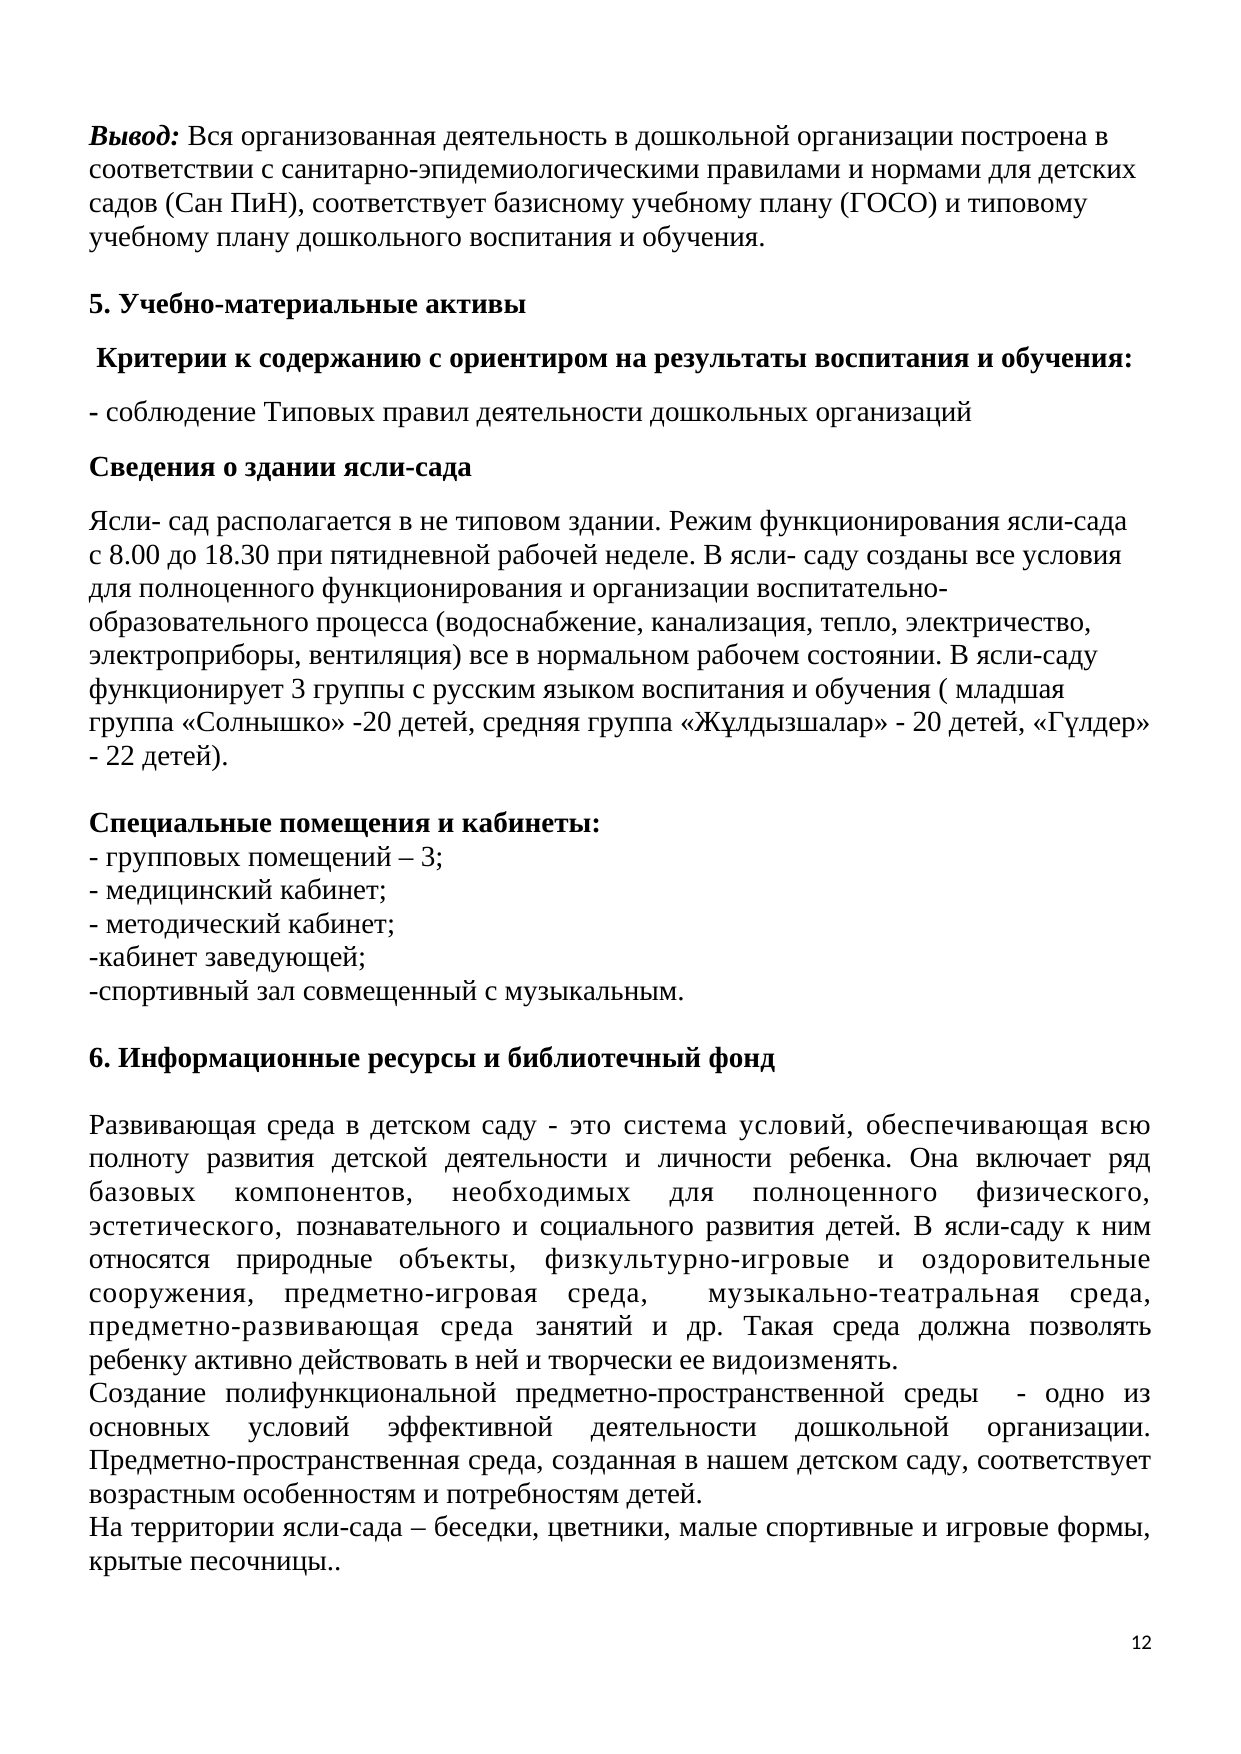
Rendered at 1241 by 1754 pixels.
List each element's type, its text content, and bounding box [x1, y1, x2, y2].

text Сведения о здании ясли-сада [89, 449, 1152, 482]
text На территории ясли-сада – беседки, цветники, малые спортивные и игровые формы, крытые песочницы.. [89, 1509, 1152, 1577]
text Создание полифункциональной предметно-пространственной среды - одно из основных условий эффективной деятельности дошкольной организации. Предметно-пространственная среда, созданная в нашем детском саду, соответствует возрастным особенностям и потребностям детей. [89, 1375, 1152, 1509]
text - групповых помещений – 3; [89, 839, 1152, 872]
text - методический кабинет; [89, 906, 1152, 939]
text - соблюдение Типовых правил деятельности дошкольных организаций [89, 394, 1152, 428]
text Вывод: Вся организованная деятельность в дошкольной организации построена в соответствии с санитарно-эпидемиологическими правилами и нормами для детских садов (Сан ПиН), соответствует базисному учебному плану (ГОСО) и типовому учебному плану дошкольного воспитания и обучения. [89, 118, 1152, 252]
text 5. Учебно-материальные активы [89, 286, 1152, 319]
text - медицинский кабинет; [89, 872, 1152, 906]
text -кабинет заведующей; [89, 939, 1152, 973]
text Развивающая среда в детском саду - это система условий, обеспечивающая всю полноту развития детской деятельности и личности ребенка. Она включает ряд базовых компонентов, необходимых для полноценного физического, эстетического, познавательного и социального развития детей. В ясли-саду к ним относятся природные объекты, физкультурно-игровые и оздоровительные сооружения, предметно-игровая среда, музыкально-театральная среда, предметно-развивающая среда занятий и др. Такая среда должна позволять ребенку активно действовать в ней и творчески ее видоизменять. [89, 1107, 1152, 1375]
text Критерии к содержанию с ориентиром на результаты воспитания и обучения: [89, 340, 1152, 374]
text -спортивный зал совмещенный с музыкальным. [89, 973, 1152, 1006]
text 6. Информационные ресурсы и библиотечный фонд [89, 1040, 1152, 1073]
text Специальные помещения и кабинеты: [89, 805, 1152, 839]
text Ясли- сад располагается в не типовом здании. Режим функционирования ясли-сада с 8.00 до 18.30 при пятидневной рабочей неделе. В ясли- саду созданы все условия для полноценного функционирования и организации воспитательно-образовательного процесса (водоснабжение, канализация, тепло, электричество, электроприборы, вентиляция) все в нормальном рабочем состоянии. В ясли-саду функционирует 3 группы с русским языком воспитания и обучения ( младшая группа «Солнышко» -20 детей, средняя группа «Жұлдызшалар» - 20 детей, «Гүлдер» - 22 детей). [89, 503, 1152, 772]
